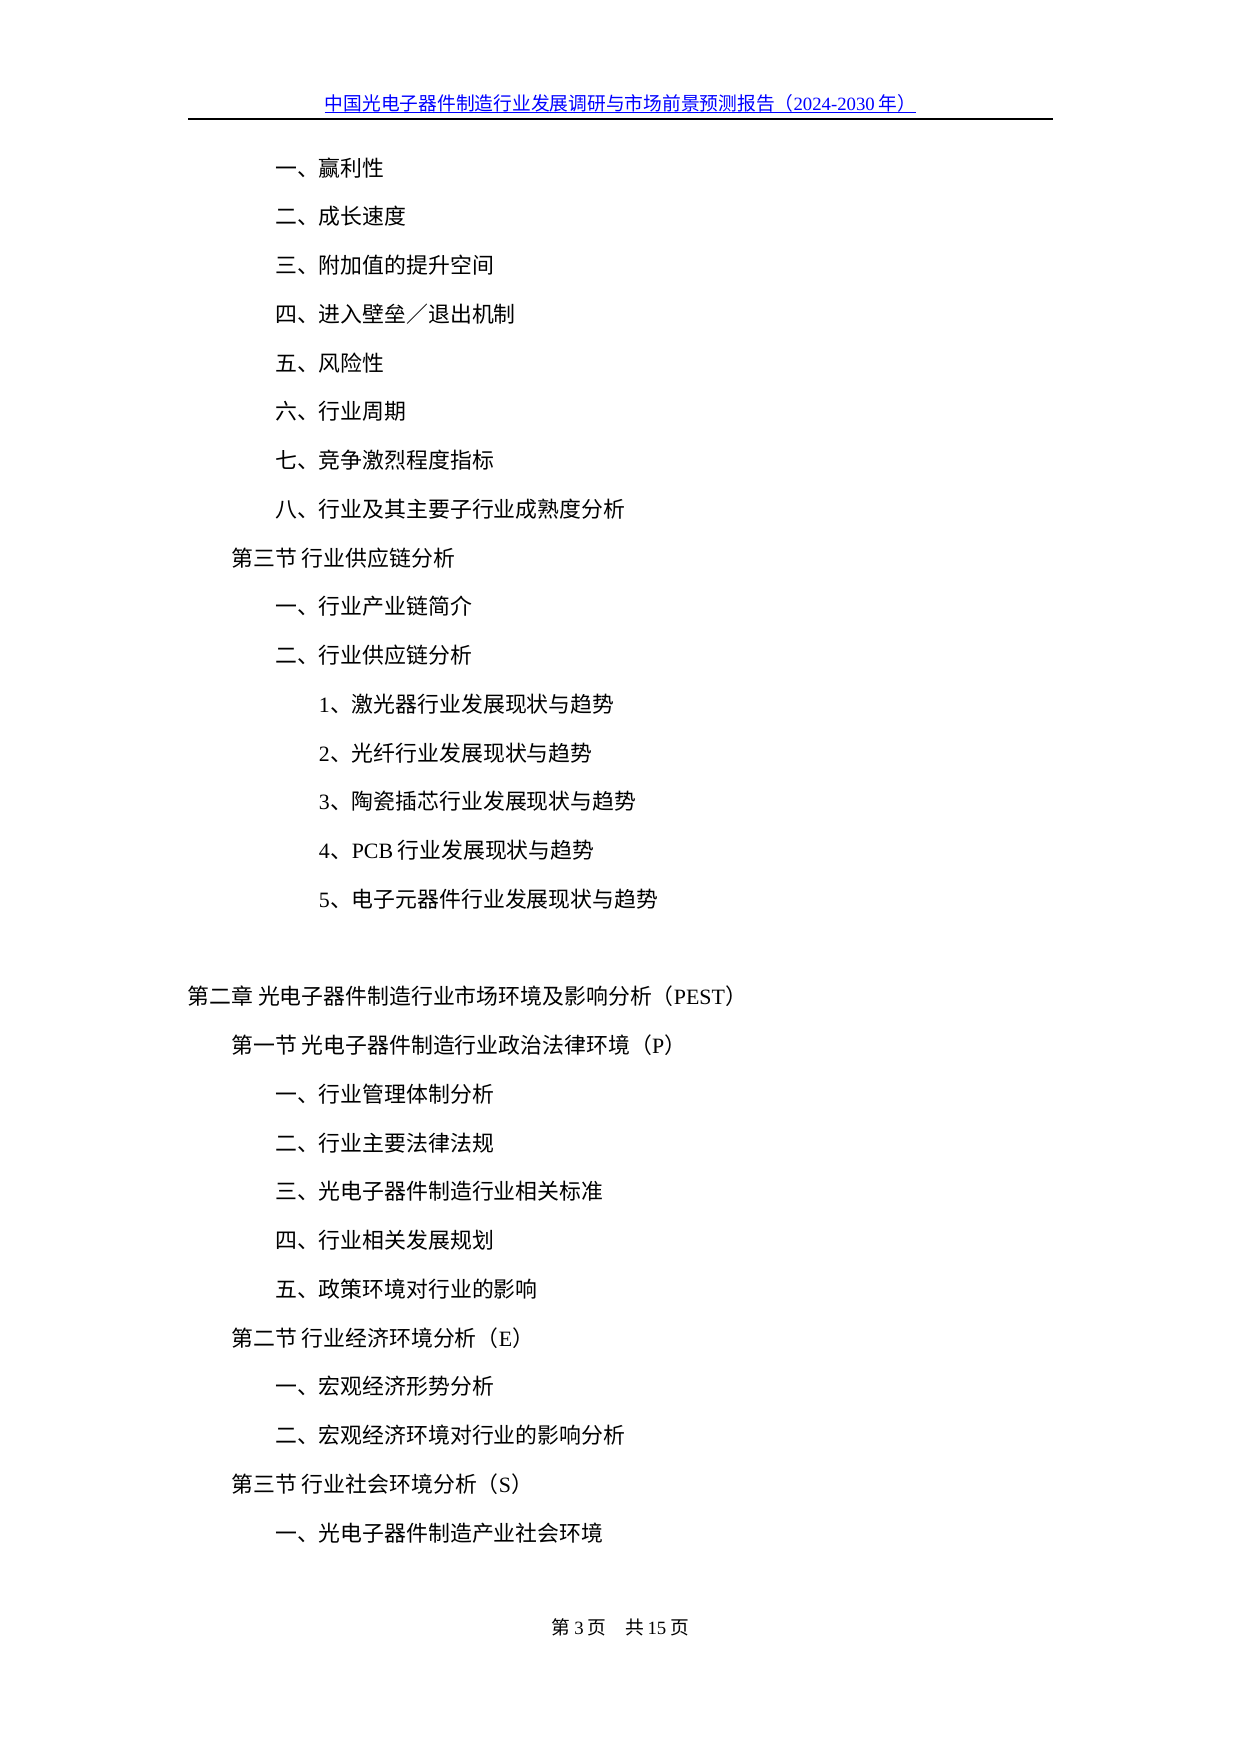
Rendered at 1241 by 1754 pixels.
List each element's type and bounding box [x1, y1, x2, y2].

text [187, 150, 1053, 1548]
